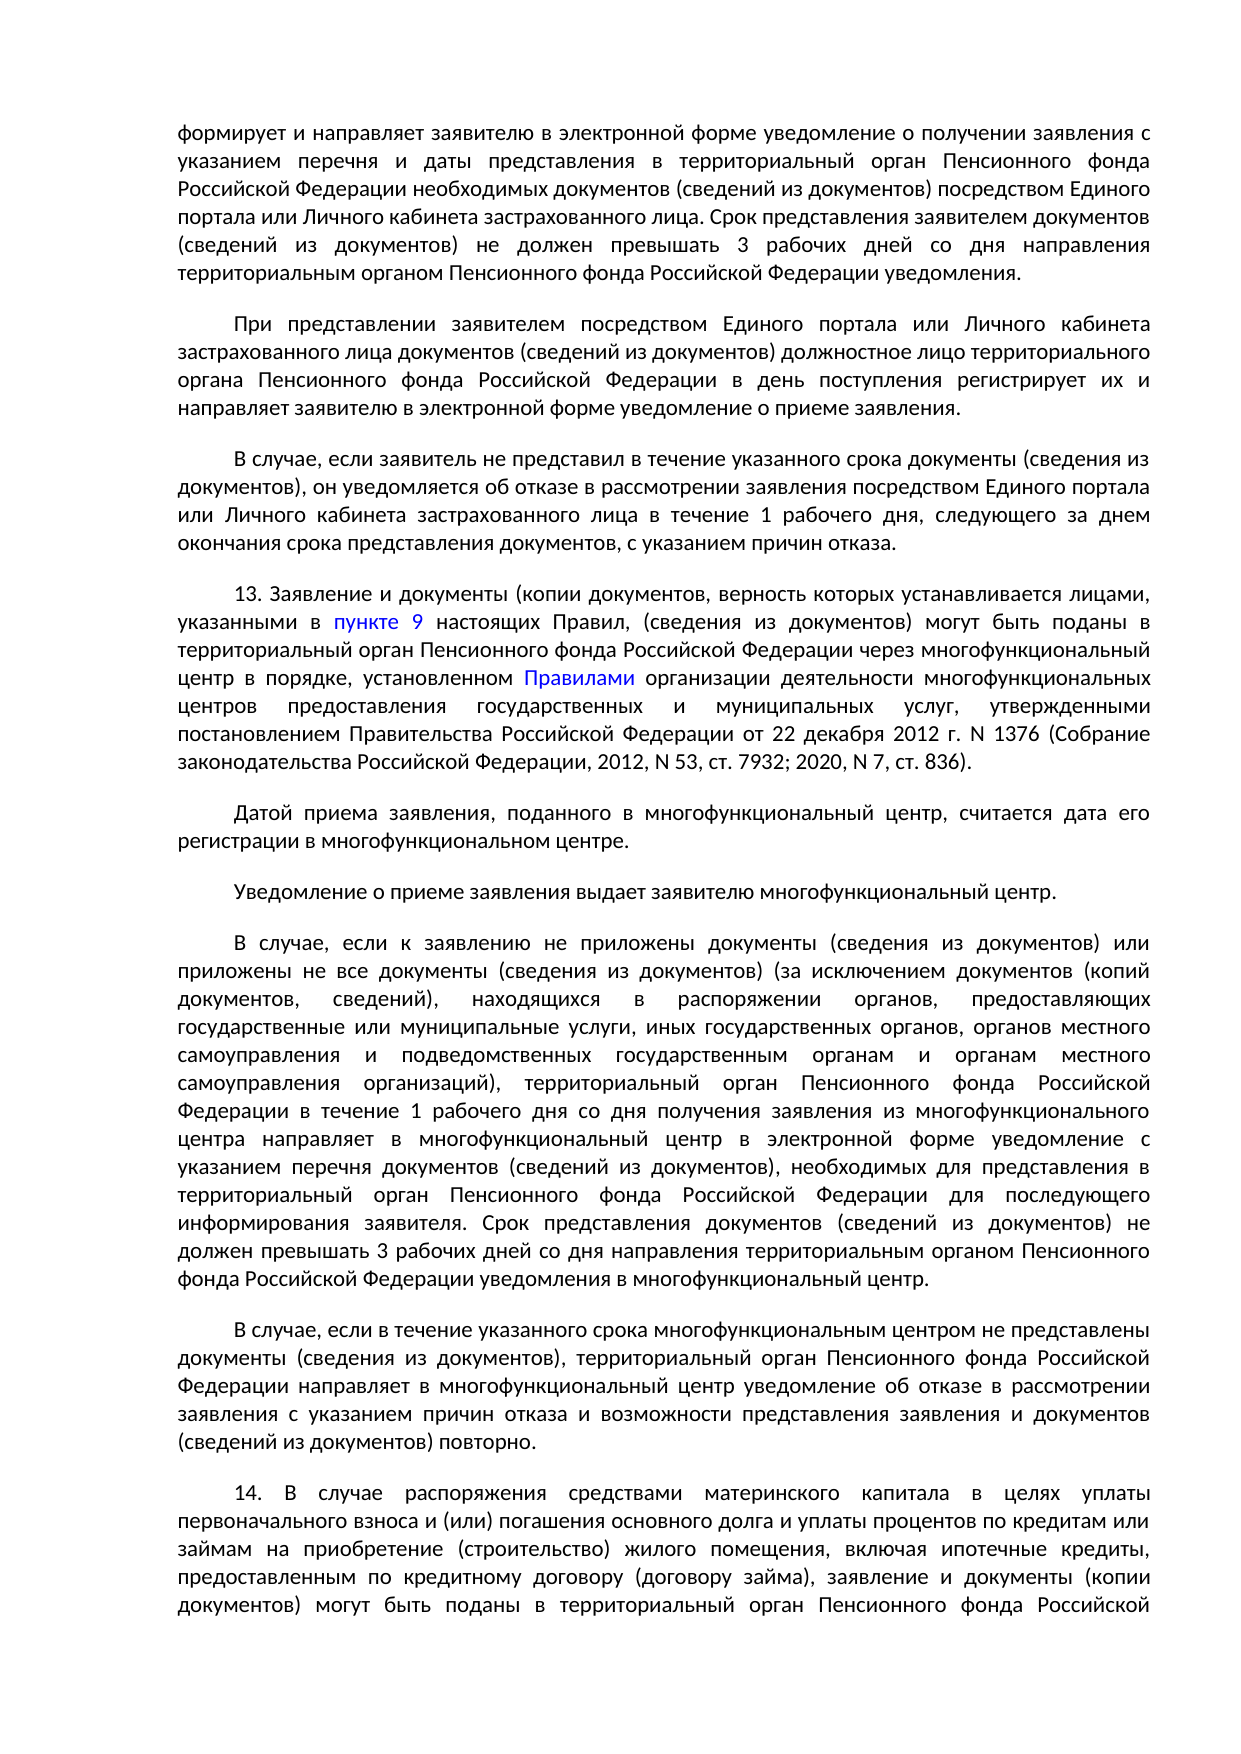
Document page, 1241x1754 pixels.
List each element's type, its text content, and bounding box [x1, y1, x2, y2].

text В случае, если в течение указанного срока многофункциональным центром не представлены документы (сведения из документов), территориальный орган Пенсионного фонда Российской Федерации направляет в многофункциональный центр уведомление об отказе в рассмотрении заявления с указанием причин отказа и возможности представления заявления и документов (сведений из документов) повторно. [177, 1315, 1152, 1455]
text В случае, если к заявлению не приложены документы (сведения из документов) или приложены не все документы (сведения из документов) (за исключением документов (копий документов, сведений), находящихся в распоряжении органов, предоставляющих государственные или муниципальные услуги, иных государственных органов, органов местного самоуправления и подведомственных государственным органам и органам местного самоуправления организаций), территориальный орган Пенсионного фонда Российской Федерации в течение 1 рабочего дня со дня получения заявления из многофункционального центра направляет в многофункциональный центр в электронной форме уведомление с указанием перечня документов (сведений из документов), необходимых для представления в территориальный орган Пенсионного фонда Российской Федерации для последующего информирования заявителя. Срок представления документов (сведений из документов) не должен превышать 3 рабочих дней со дня направления территориальным органом Пенсионного фонда Российской Федерации уведомления в многофункциональный центр. [177, 928, 1152, 1292]
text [177, 118, 1152, 286]
text В случае, если заявитель не представил в течение указанного срока документы (сведения из документов), он уведомляется об отказе в рассмотрении заявления посредством Единого портала или Личного кабинета застрахованного лица в течение 1 рабочего дня, следующего за днем окончания срока представления документов, с указанием причин отказа. [177, 444, 1152, 556]
text Уведомление о приеме заявления выдает заявителю многофункциональный центр. [177, 877, 1152, 905]
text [177, 1478, 1152, 1618]
text Датой приема заявления, поданного в многофункциональный центр, считается дата его регистрации в многофункциональном центре. [177, 798, 1152, 854]
text 13. Заявление и документы (копии документов, верность которых устанавливается лицами, указанными в пункте 9 настоящих Правил, (сведения из документов) могут быть поданы в территориальный орган Пенсионного фонда Российской Федерации через многофункциональный центр в порядке, установленном Правилами организации деятельности многофункциональных центров предоставления государственных и муниципальных услуг, утвержденными постановлением Правительства Российской Федерации от 22 декабря 2012 г. N 1376 (Собрание законодательства Российской Федерации, 2012, N 53, ст. 7932; 2020, N 7, ст. 836). [177, 579, 1152, 775]
text При представлении заявителем посредством Единого портала или Личного кабинета застрахованного лица документов (сведений из документов) должностное лицо территориального органа Пенсионного фонда Российской Федерации в день поступления регистрирует их и направляет заявителю в электронной форме уведомление о приеме заявления. [177, 309, 1152, 421]
